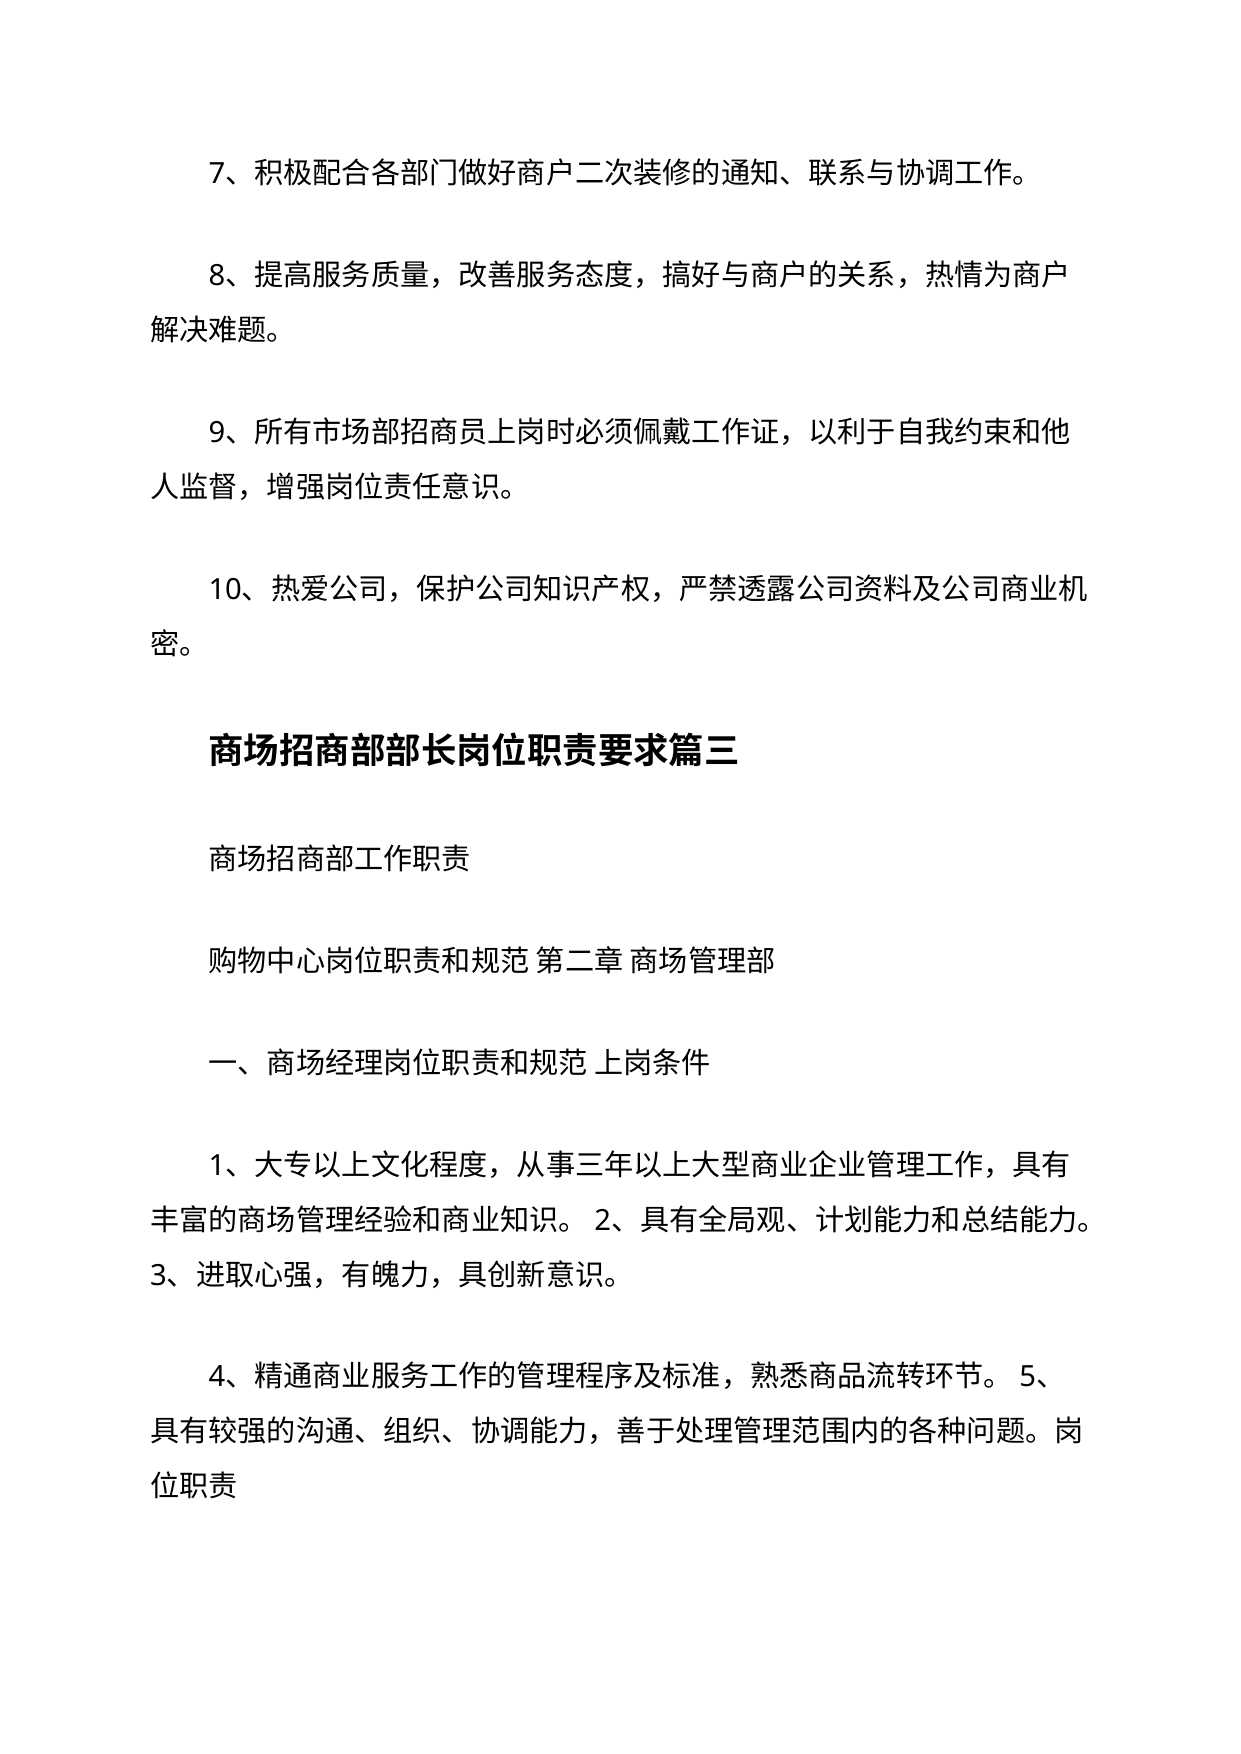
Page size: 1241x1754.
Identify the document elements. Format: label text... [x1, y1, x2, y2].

text 1、大专以上文化程度，从事三年以上大型商业企业管理工作，具有丰富的商场管理经验和商业知识。 2、具有全局观、计划能力和总结能力。3、进取心强，有魄力，具创新意识。 [150, 1141, 1090, 1293]
text 商场招商部工作职责 [150, 836, 1090, 878]
text 4、精通商业服务工作的管理程序及标准，熟悉商品流转环节。 5、具有较强的沟通、组织、协调能力，善于处理管理范围内的各种问题。岗位职责 [150, 1353, 1090, 1505]
text 8、提高服务质量，改善服务态度，搞好与商户的关系，热情为商户解决难题。 [150, 252, 1090, 349]
text 购物中心岗位职责和规范 第二章 商场管理部 [150, 937, 1090, 980]
text 商场招商部部长岗位职责要求篇三 [150, 722, 1090, 773]
text 一、商场经理岗位职责和规范 上岗条件 [150, 1039, 1090, 1082]
text 7、积极配合各部门做好商户二次装修的通知、联系与协调工作。 [150, 150, 1090, 192]
text 10、热爱公司，保护公司知识产权，严禁透露公司资料及公司商业机密。 [150, 566, 1090, 663]
text 9、所有市场部招商员上岗时必须佩戴工作证，以利于自我约束和他人监督，增强岗位责任意识。 [150, 409, 1090, 506]
